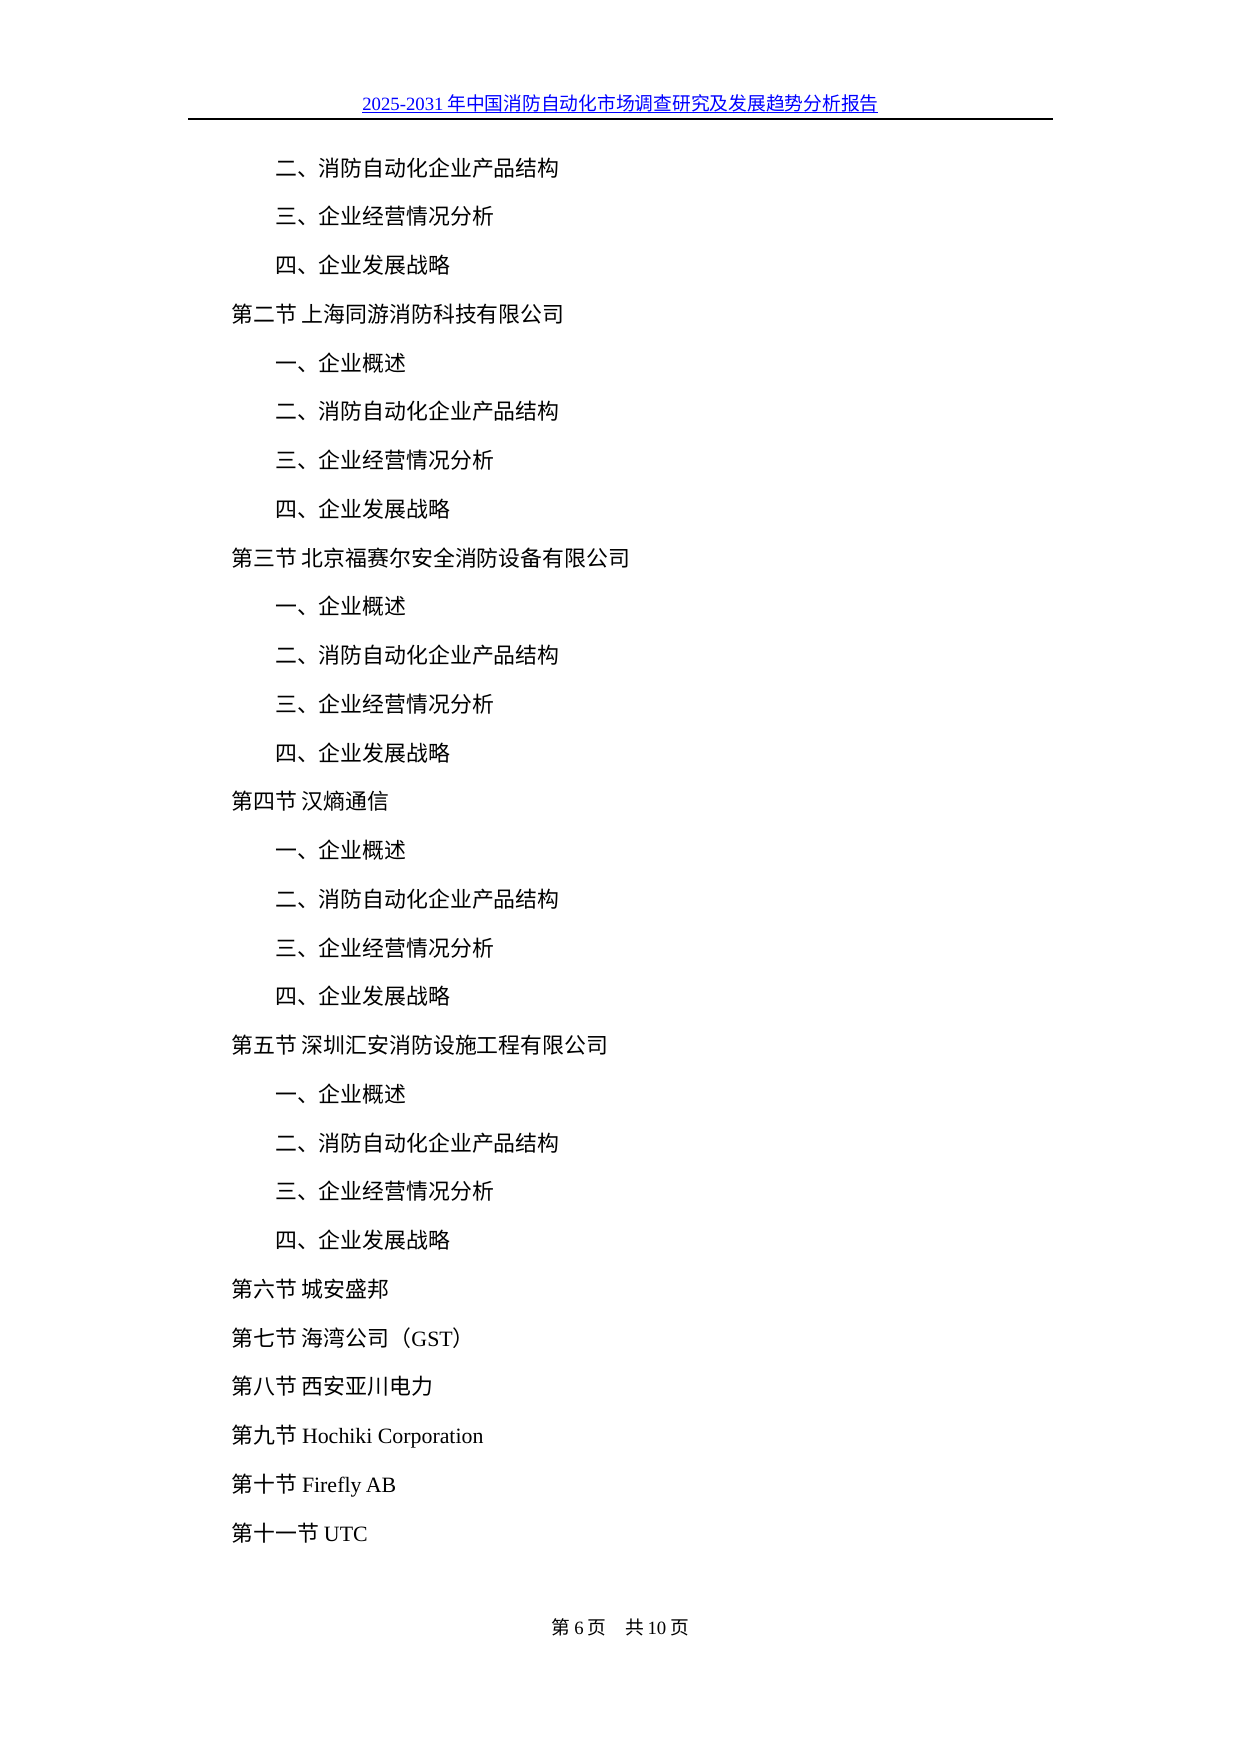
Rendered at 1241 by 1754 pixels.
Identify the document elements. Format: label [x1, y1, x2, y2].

text [187, 150, 1053, 1548]
